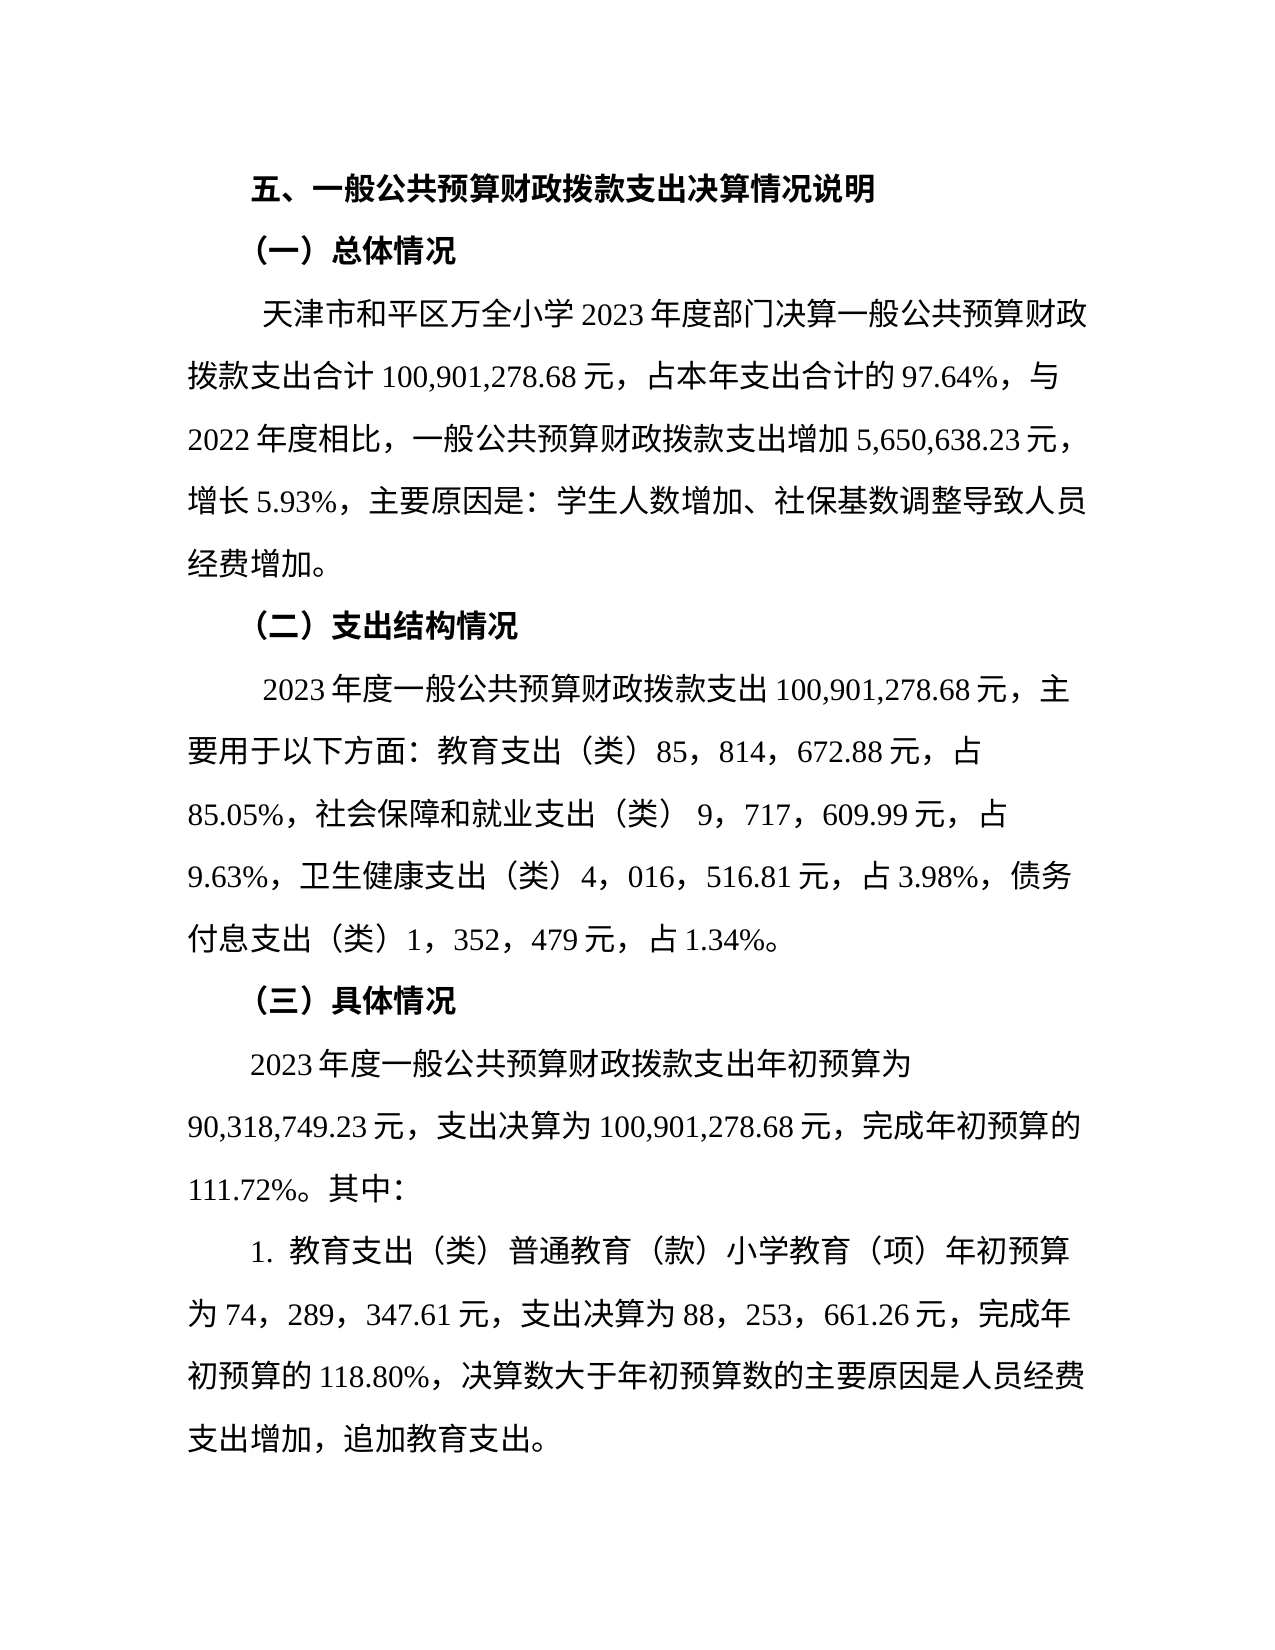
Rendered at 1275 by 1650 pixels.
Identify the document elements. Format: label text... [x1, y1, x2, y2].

text 2023年度一般公共预算财政拨款支出年初预算为90,318,749.23元，支出决算为100,901,278.68元，完成年初预算的111.72%。其中： [187, 1025, 1087, 1212]
text （二）支出结构情况 [237, 587, 1087, 650]
text 天津市和平区万全小学2023年度部门决算一般公共预算财政拨款支出合计100,901,278.68元，占本年支出合计的97.64%，与2022年度相比，一般公共预算财政拨款支出增加5,650,638.23元，增长5.93%，主要原因是：学生人数增加、社保基数调整导致人员经费增加。 [187, 275, 1087, 587]
text 2023年度一般公共预算财政拨款支出100,901,278.68元，主要用于以下方面：教育支出（类）85，814，672.88元，占85.05%，社会保障和就业支出（类） 9，717，609.99元，占9.63%，卫生健康支出（类）4，016，516.81元，占3.98%，债务付息支出（类）1，352，479元，占1.34%。 [187, 650, 1087, 962]
text （一）总体情况 [237, 212, 1087, 275]
text （三）具体情况 [237, 962, 1087, 1025]
text 五、一般公共预算财政拨款支出决算情况说明 [187, 150, 1087, 212]
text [187, 1212, 1087, 1462]
